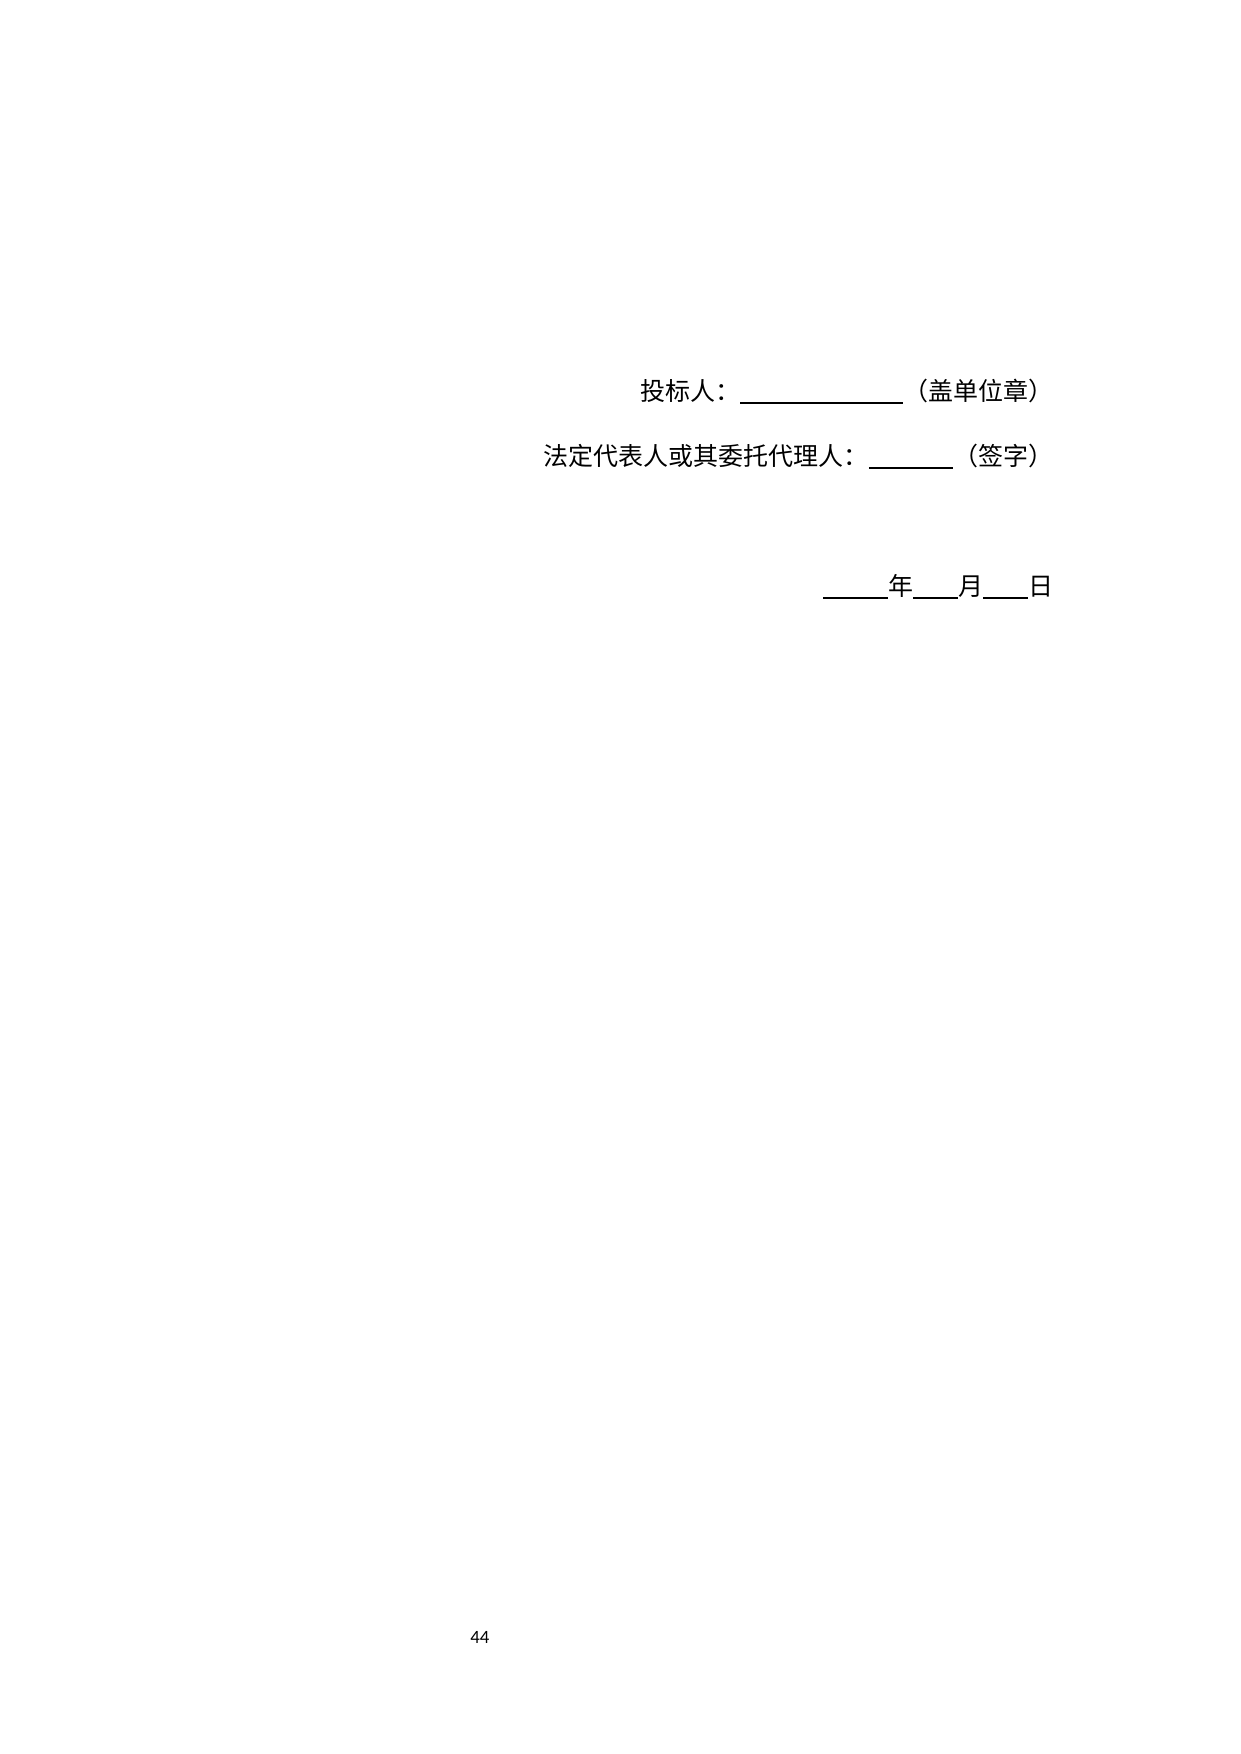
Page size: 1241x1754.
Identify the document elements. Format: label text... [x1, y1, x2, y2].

text 投标人： （盖单位章） [188, 357, 1053, 422]
text 法定代表人或其委托代理人： （签字） [188, 422, 1053, 487]
text 年 月 日 [188, 552, 1053, 617]
